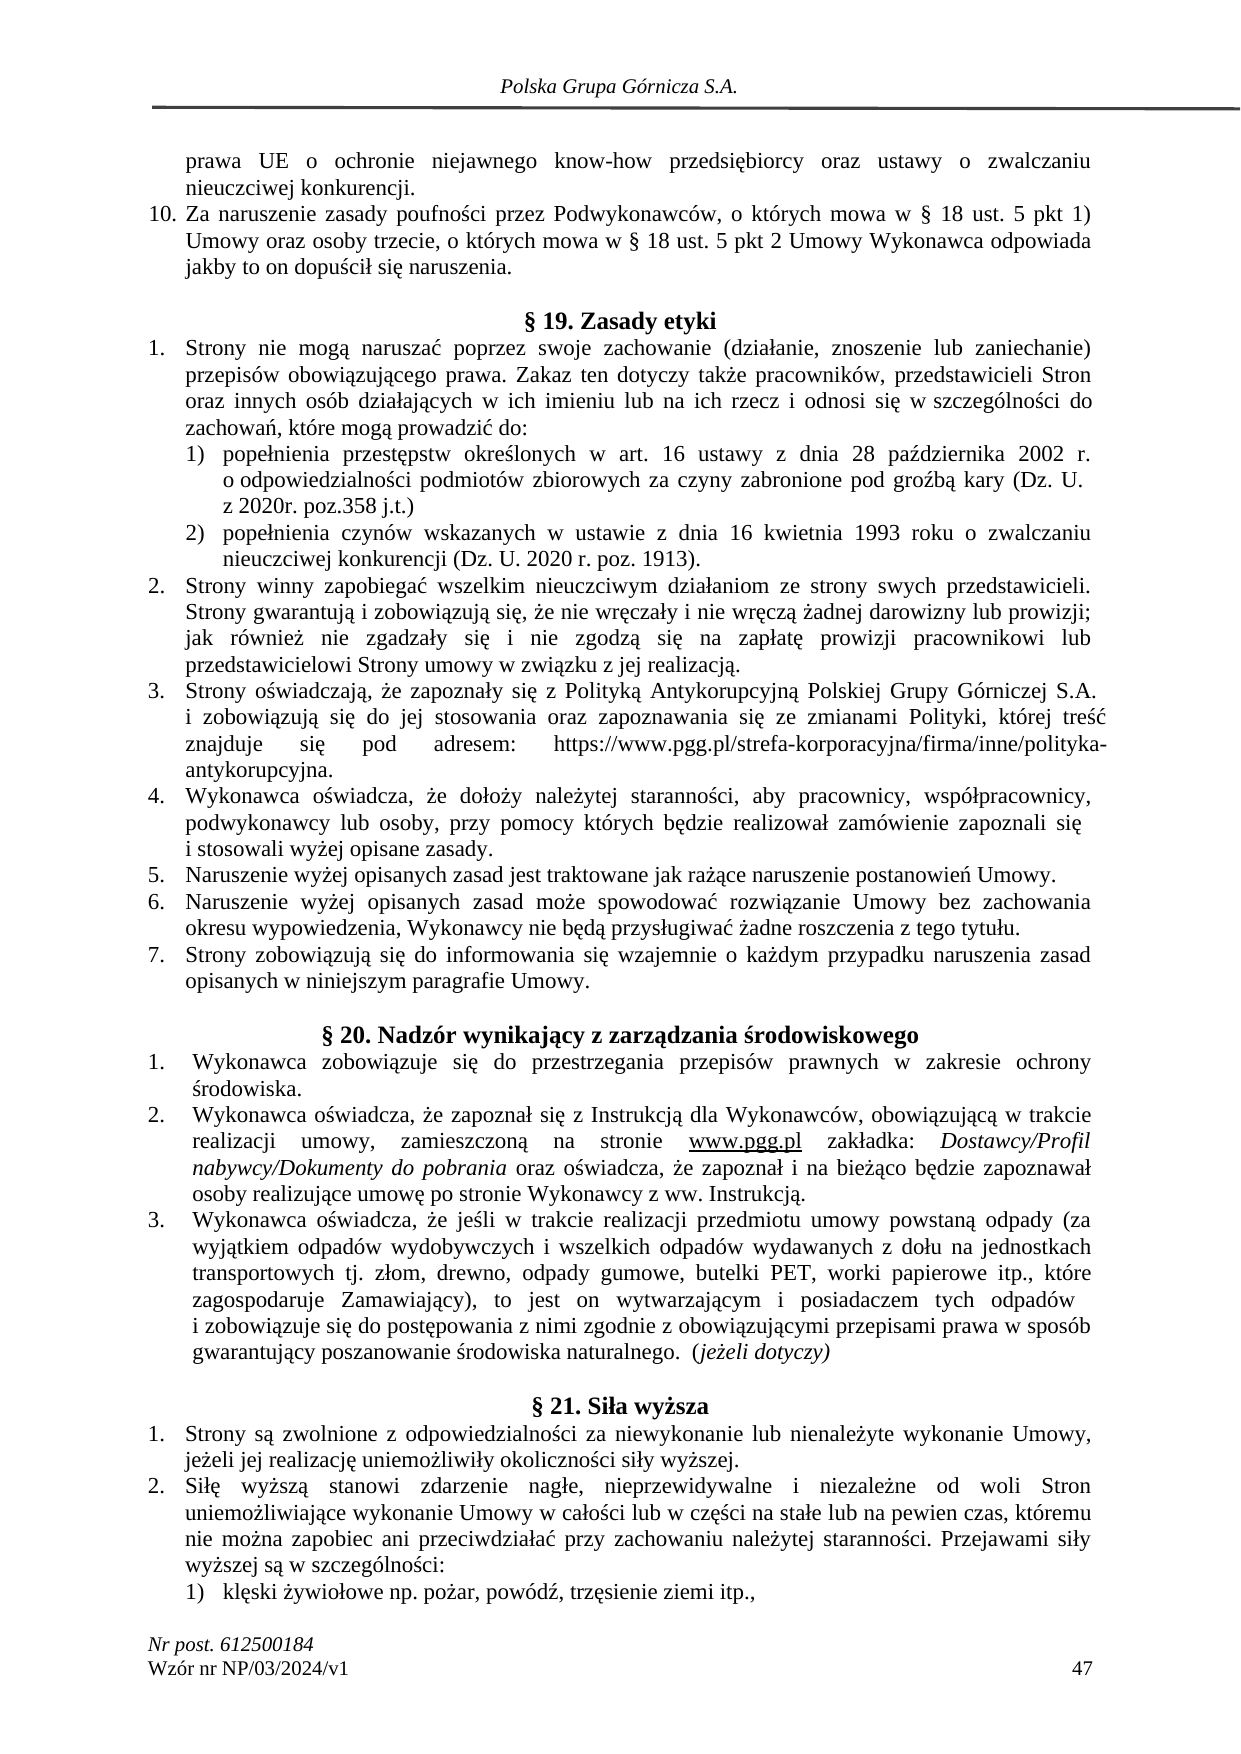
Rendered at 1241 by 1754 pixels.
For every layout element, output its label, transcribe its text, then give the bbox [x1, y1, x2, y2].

list popełnienia czynów wskazanych w ustawie z dnia 16 kwietnia 1993 roku o zwalczaniu nieuczciwej konkurencji (Dz. U. 2020 r. poz. 1913). [185, 519, 1093, 572]
list Strony nie mogą naruszać poprzez swoje zachowanie (działanie, znoszenie lub zaniechanie) przepisów obowiązującego prawa. Zakaz ten dotyczy także pracowników, przedstawicieli Stron oraz innych osób działających w ich imieniu lub na ich rzecz i odnosi się w szczególności do zachowań, które mogą prowadzić do: [148, 334, 1093, 440]
subtitle § 19. Zasady etyki [148, 306, 1093, 334]
list Strony oświadczają, że zapoznały się z Polityką Antykorupcyjną Polskiej Grupy Górniczej S.A. i zobowiązują się do jej stosowania oraz zapoznawania się ze zmianami Polityki, której treść znajduje się pod adresem: https://www.pgg.pl/strefa-korporacyjna/firma/inne/polityka-antykorupcyjna. [148, 677, 1107, 782]
list Wykonawca oświadcza, że dołoży należytej staranności, aby pracownicy, współpracownicy, podwykonawcy lub osoby, przy pomocy których będzie realizował zamówienie zapoznali się i stosowali wyżej opisane zasady. [148, 782, 1093, 862]
list Naruszenie wyżej opisanych zasad jest traktowane jak rażące naruszenie postanowień Umowy. [148, 862, 1093, 888]
text 2. Wykonawca oświadcza, że zapoznał się z Instrukcją dla Wykonawców, obowiązującą w trakcie realizacji umowy, zamieszczoną na stronie www.pgg.pl zakładka: Dostawcy/Profil nabywcy/Dokumenty do pobrania oraz oświadcza, że zapoznał i na bieżąco będzie zapoznawał osoby realizujące umowę po stronie Wykonawcy z ww. Instrukcją. [148, 1101, 1093, 1207]
list klęski żywiołowe np. pożar, powódź, trzęsienie ziemi itp., [185, 1578, 1093, 1604]
subtitle § 21. Siła wyższa [148, 1391, 1093, 1420]
subtitle § 20. Nadzór wynikający z zarządzania środowiskowego [148, 1020, 1093, 1048]
list Za naruszenie zasady poufności przez Podwykonawców, o których mowa w § 18 ust. 5 pkt 1) Umowy oraz osoby trzecie, o których mowa w § 18 ust. 5 pkt 2 Umowy Wykonawca odpowiada jakby to on dopuścił się naruszenia. [148, 200, 1093, 279]
list Strony winny zapobiegać wszelkim nieuczciwym działaniom ze strony swych przedstawicieli. Strony gwarantują i zobowiązują się, że nie wręczały i nie wręczą żadnej darowizny lub prowizji; jak również nie zgadzały się i nie zgodzą się na zapłatę prowizji pracownikowi lub przedstawicielowi Strony umowy w związku z jej realizacją. [148, 572, 1093, 677]
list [148, 148, 1093, 200]
list Naruszenie wyżej opisanych zasad może spowodować rozwiązanie Umowy bez zachowania okresu wypowiedzenia, Wykonawcy nie będą przysługiwać żadne roszczenia z tego tytułu. [148, 888, 1093, 941]
text 1. Wykonawca zobowiązuje się do przestrzegania przepisów prawnych w zakresie ochrony środowiska. [148, 1048, 1093, 1101]
list Strony są zwolnione z odpowiedzialności za niewykonanie lub nienależyte wykonanie Umowy, jeżeli jej realizację uniemożliwiły okoliczności siły wyższej. [148, 1420, 1093, 1472]
list popełnienia przestępstw określonych w art. 16 ustawy z dnia 28 października 2002 r. o odpowiedzialności podmiotów zbiorowych za czyny zabronione pod groźbą kary (Dz. U. z 2020r. poz.358 j.t.) [185, 440, 1093, 519]
list Siłę wyższą stanowi zdarzenie nagłe, nieprzewidywalne i niezależne od woli Stron uniemożliwiające wykonanie Umowy w całości lub w części na stałe lub na pewien czas, któremu nie można zapobiec ani przeciwdziałać przy zachowaniu należytej staranności. Przejawami siły wyższej są w szczególności: [148, 1472, 1093, 1578]
list Strony zobowiązują się do informowania się wzajemnie o każdym przypadku naruszenia zasad opisanych w niniejszym paragrafie Umowy. [148, 941, 1093, 993]
text 3. Wykonawca oświadcza, że jeśli w trakcie realizacji przedmiotu umowy powstaną odpady (za wyjątkiem odpadów wydobywczych i wszelkich odpadów wydawanych z dołu na jednostkach transportowych tj. złom, drewno, odpady gumowe, butelki PET, worki papierowe itp., które zagospodaruje Zamawiający), to jest on wytwarzającym i posiadaczem tych odpadów i zobowiązuje się do postępowania z nimi zgodnie z obowiązującymi przepisami prawa w sposób gwarantujący poszanowanie środowiska naturalnego. (jeżeli dotyczy) [148, 1207, 1093, 1365]
